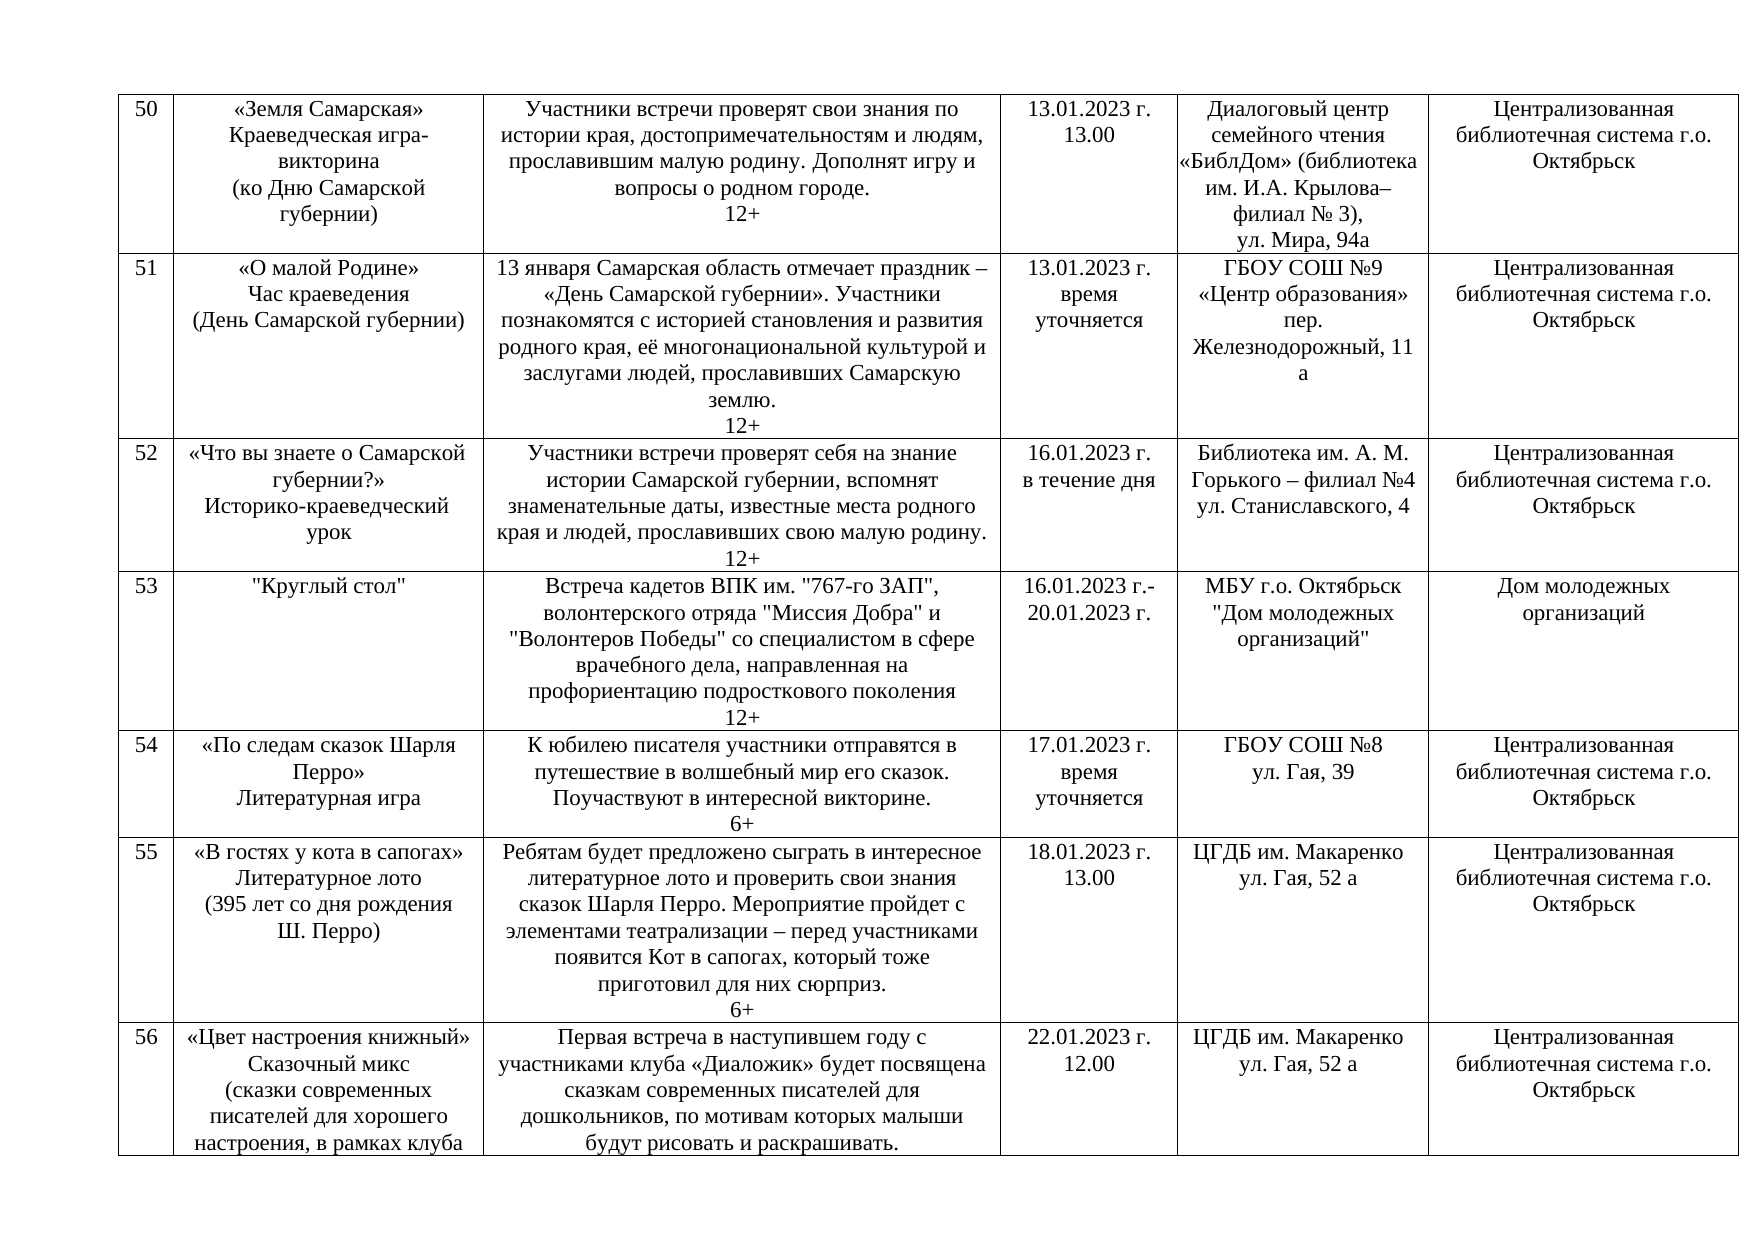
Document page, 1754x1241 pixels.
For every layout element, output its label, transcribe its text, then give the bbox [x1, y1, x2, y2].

table_cell Участники встречи проверят свои знания по истории края, достопримечательностям и людям, прославившим малую родину. Дополнят игру и вопросы о родном городе. 12+ [484, 95, 1000, 253]
table_cell Централизованная библиотечная система г.о. Октябрьск [1429, 439, 1738, 571]
table_cell «О малой Родине» Час краеведения (День Самарской губернии) [174, 254, 483, 438]
table_cell 16.01.2023 г. в течение дня [1001, 439, 1177, 571]
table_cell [174, 1023, 483, 1155]
table_cell ГБОУ СОШ №8 ул. Гая, 39 [1178, 731, 1428, 837]
table_cell Участники встречи проверят себя на знание истории Самарской губернии, вспомнят знаменательные даты, известные места родного края и людей, прославивших свою малую родину. 12+ [484, 439, 1000, 571]
table_cell 51 [119, 254, 173, 438]
table_cell ГБОУ СОШ №9 «Центр образования» пер. Железнодорожный, 11 а [1178, 254, 1428, 438]
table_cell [1429, 95, 1738, 253]
table_cell К юбилею писателя участники отправятся в путешествие в волшебный мир его сказок. Поучаствуют в интересной викторине. 6+ [484, 731, 1000, 837]
table_cell Ребятам будет предложено сыграть в интересное литературное лото и проверить свои знания сказок Шарля Перро. Мероприятие пройдет с элементами театрализации – перед участниками появится Кот в сапогах, который тоже приготовил для них сюрприз. 6+ [484, 838, 1000, 1022]
table_cell 16.01.2023 г.-20.01.2023 г. [1001, 572, 1177, 730]
table_cell Библиотека им. А. М. Горького – филиал №4 ул. Станиславского, 4 [1178, 439, 1428, 571]
table_cell «Что вы знаете о Самарской губернии?» Историко-краеведческий урок [174, 439, 483, 571]
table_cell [1429, 1023, 1738, 1155]
table_cell 50 [119, 95, 173, 253]
table_cell «В гостях у кота в сапогах» Литературное лото (395 лет со дня рождения Ш. Перро) [174, 838, 483, 1022]
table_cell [1178, 1023, 1428, 1155]
table_cell 54 [119, 731, 173, 837]
table_cell 22.01.2023 г. 12.00 [1001, 1023, 1177, 1155]
table_cell 17.01.2023 г. время уточняется [1001, 731, 1177, 837]
table_cell Диалоговый центр семейного чтения «БиблДом» (библиотека им. И.А. Крылова–филиал № 3), ул. Мира, 94а [1178, 95, 1428, 253]
table_cell Дом молодежных организаций [1429, 572, 1738, 730]
table_cell 52 [119, 439, 173, 571]
table_cell 18.01.2023 г. 13.00 [1001, 838, 1177, 1022]
table_cell Централизованная библиотечная система г.о. Октябрьск [1429, 254, 1738, 438]
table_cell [484, 1023, 1000, 1155]
table_cell 13.01.2023 г. 13.00 [1001, 95, 1177, 253]
table_cell «По следам сказок Шарля Перро» Литературная игра [174, 731, 483, 837]
table_cell 56 [119, 1023, 173, 1155]
table_cell ЦГДБ им. Макаренко ул. Гая, 52 а [1178, 838, 1428, 1022]
table_cell 13 января Самарская область отмечает праздник – «День Самарской губернии». Участники познакомятся с историей становления и развития родного края, её многонациональной культурой и заслугами людей, прославивших Самарскую землю. 12+ [484, 254, 1000, 438]
table_cell Централизованная библиотечная система г.о. Октябрьск [1429, 731, 1738, 837]
table_cell 13.01.2023 г. время уточняется [1001, 254, 1177, 438]
table_cell Встреча кадетов ВПК им. "767-го ЗАП", волонтерского отряда "Миссия Добра" и "Волонтеров Победы" со специалистом в сфере врачебного дела, направленная на профориентацию подросткового поколения 12+ [484, 572, 1000, 730]
table_cell Централизованная библиотечная система г.о. Октябрьск [1429, 838, 1738, 1022]
table_cell МБУ г.о. Октябрьск "Дом молодежных организаций" [1178, 572, 1428, 730]
table_cell 55 [119, 838, 173, 1022]
table_cell "Круглый стол" [174, 572, 483, 730]
table_cell 53 [119, 572, 173, 730]
table_cell «Земля Самарская» Краеведческая игра-викторина (ко Дню Самарской губернии) [174, 95, 483, 253]
